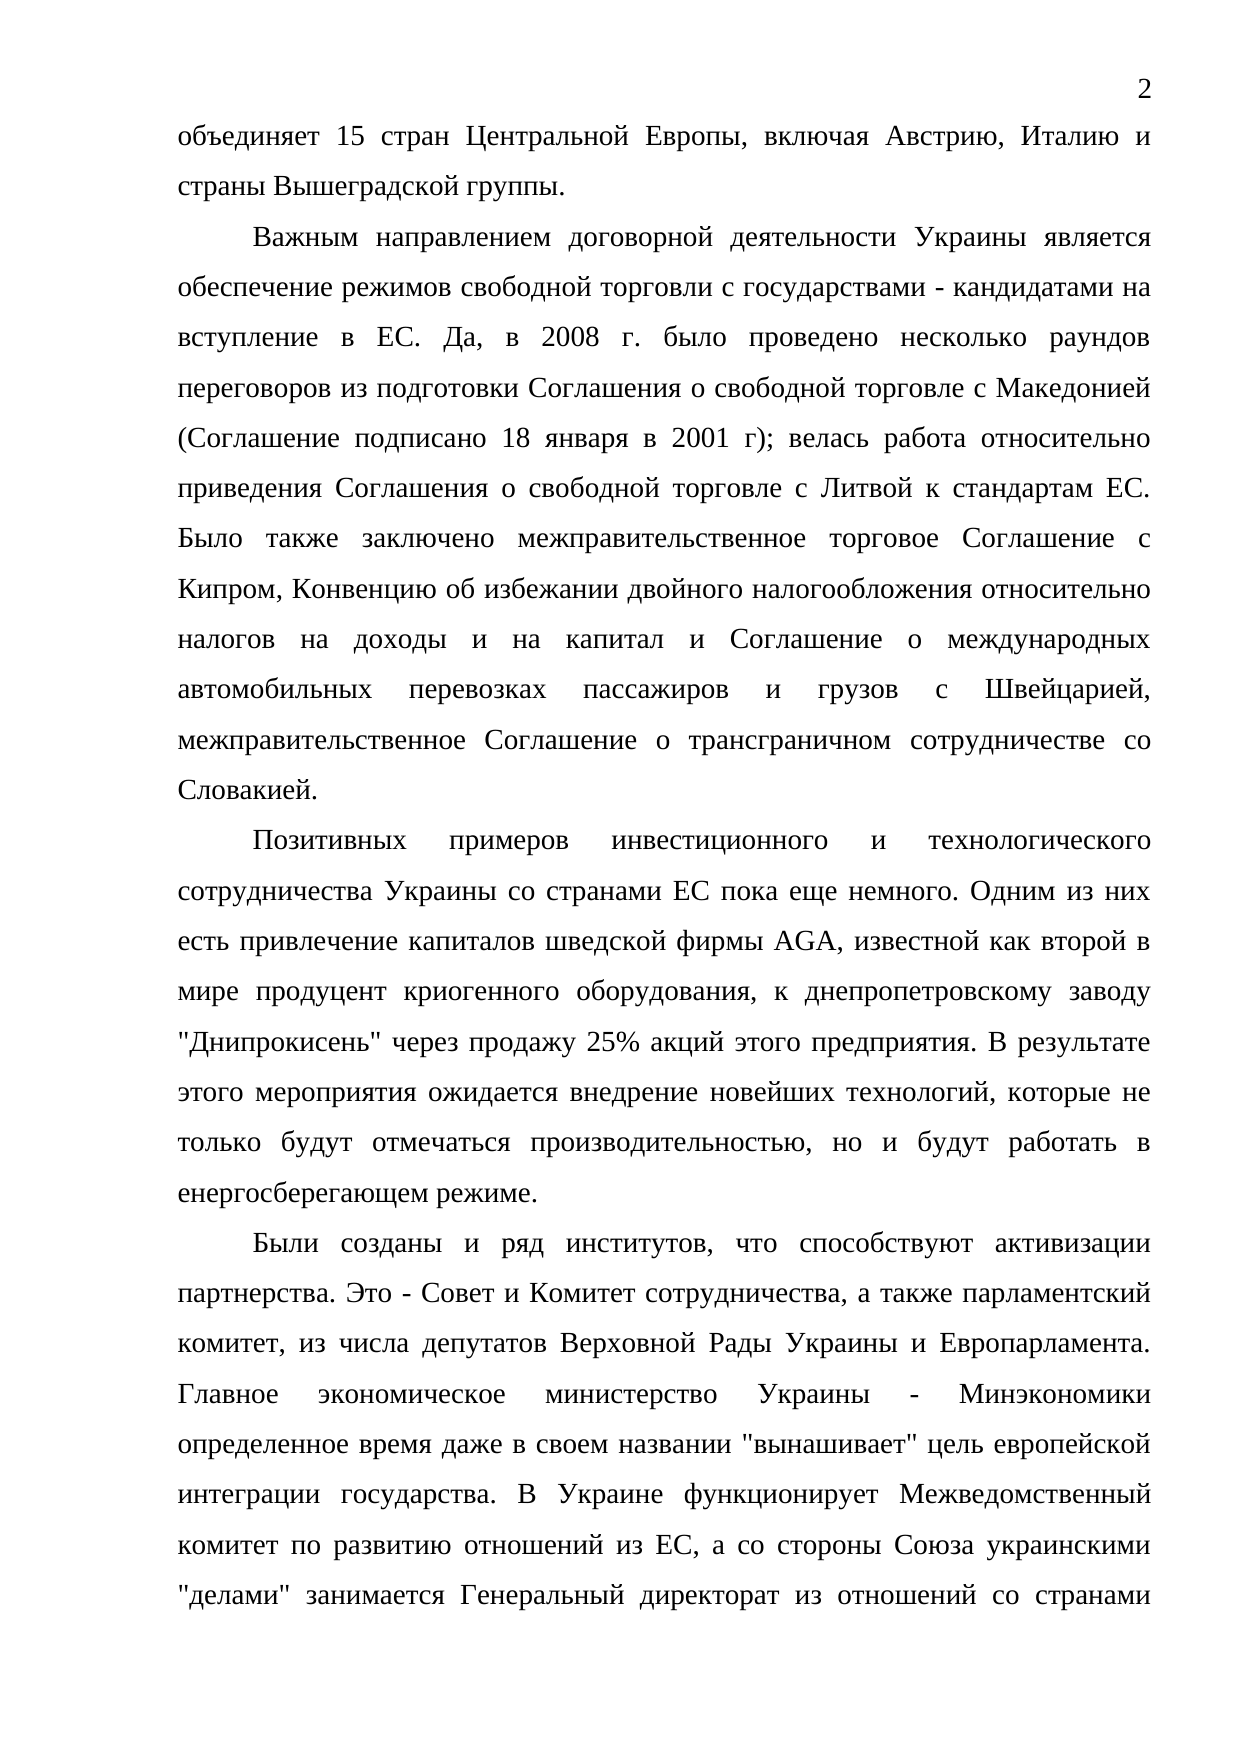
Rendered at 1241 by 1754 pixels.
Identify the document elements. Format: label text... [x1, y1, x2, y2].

text Важным направлением договорной деятельности Украины является обеспечение режимов свободной торговли с государствами - кандидатами на вступление в ЕС. Да, в 2008 г. было проведено несколько раундов переговоров из подготовки Соглашения о свободной торговле с Македонией (Соглашение подписано 18 января в 2001 г); велась работа относительно приведения Соглашения о свободной торговле с Литвой к стандартам ЕС. Было также заключено межправительственное торговое Соглашение с Кипром, Конвенцию об избежании двойного налогообложения относительно налогов на доходы и на капитал и Соглашение о международных автомобильных перевозках пассажиров и грузов с Швейцарией, межправительственное Соглашение о трансграничном сотрудничестве со Словакией. [177, 219, 1152, 806]
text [177, 1225, 1152, 1611]
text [177, 118, 1152, 202]
text Позитивных примеров инвестиционного и технологического сотрудничества Украины со странами ЕС пока еще немного. Одним из них есть привлечение капиталов шведской фирмы AGA, известной как второй в мире продуцент криогенного оборудования, к днепропетровскому заводу "Днипрокисень" через продажу 25% акций этого предприятия. В результате этого мероприятия ожидается внедрение новейших технологий, которые не только будут отмечаться производительностью, но и будут работать в енергосберегающем режиме. [177, 822, 1152, 1208]
